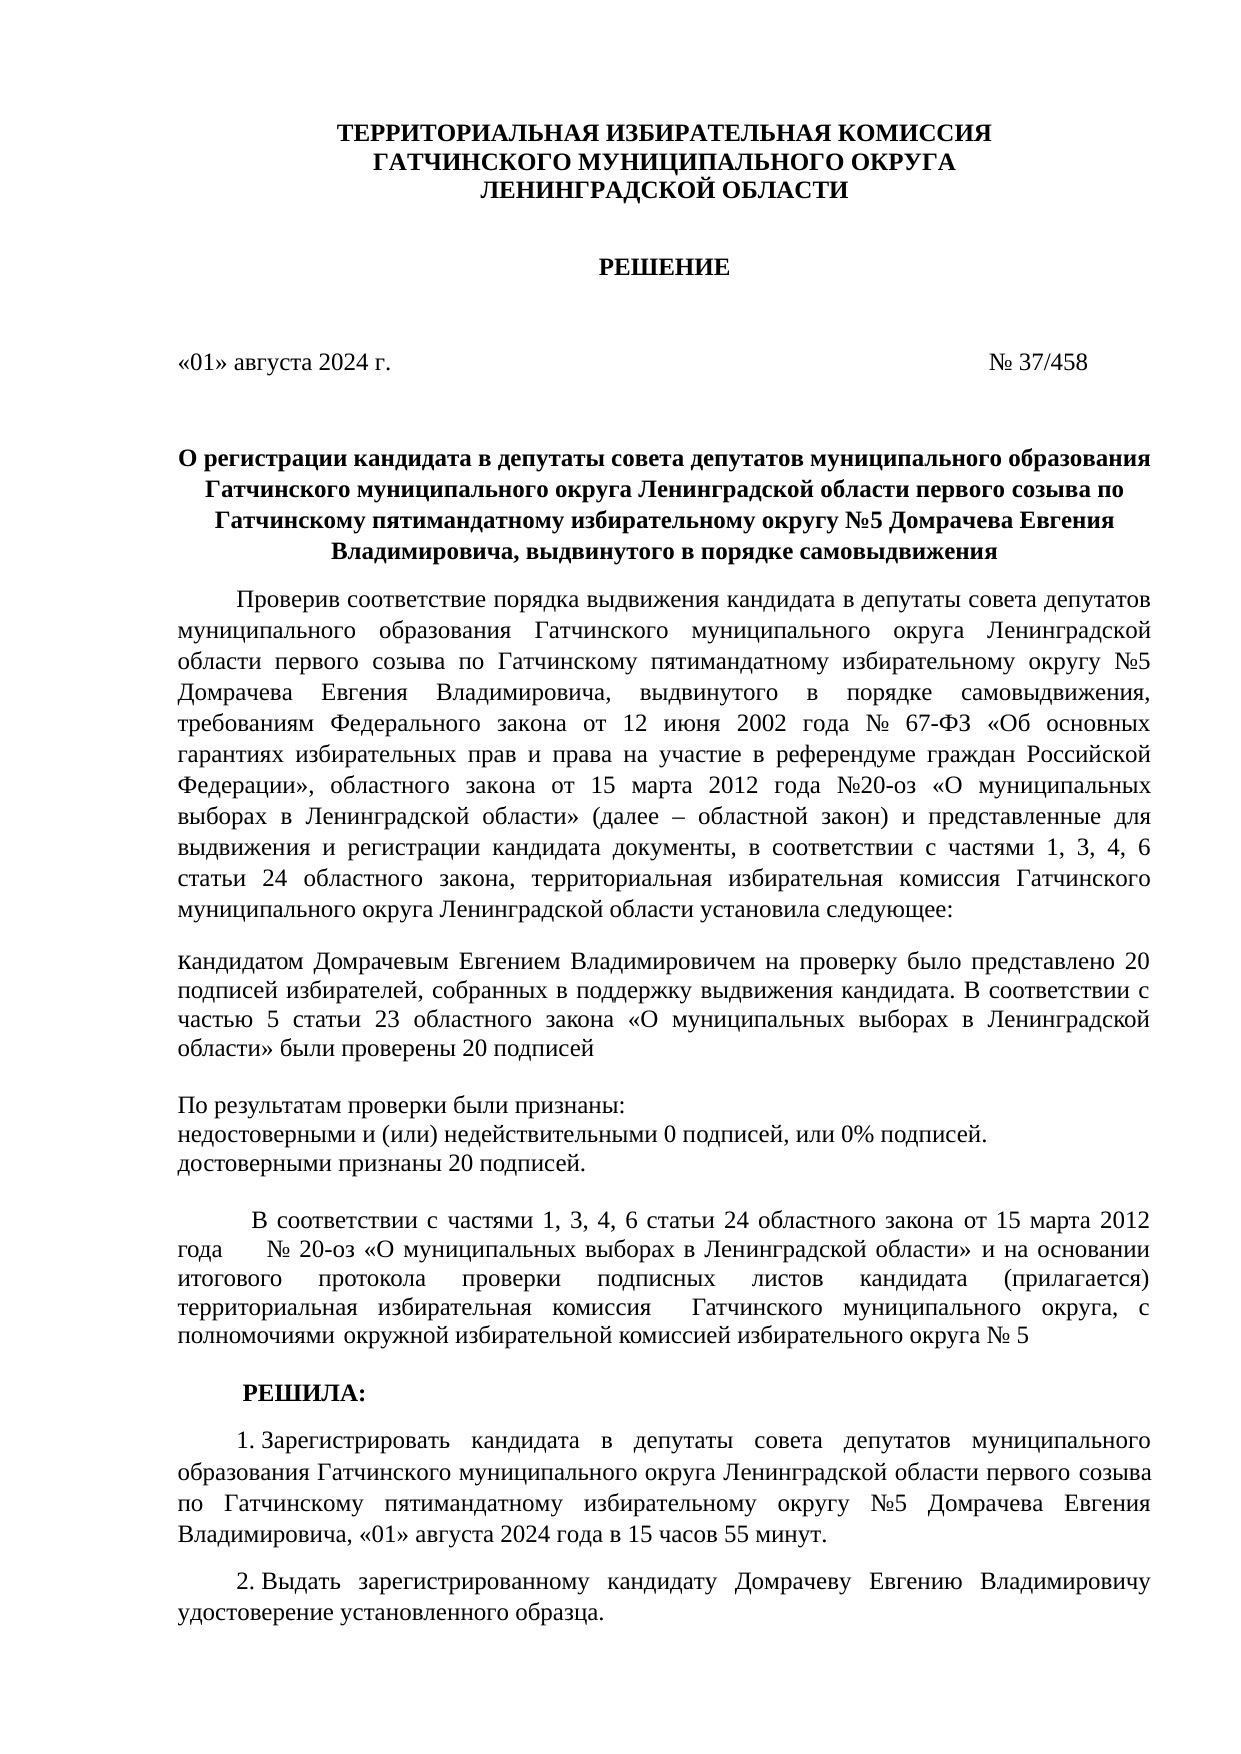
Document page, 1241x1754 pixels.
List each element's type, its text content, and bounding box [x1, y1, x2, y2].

text «01» августа 2024 г. № 37/458 [177, 347, 1152, 376]
text В соответствии с частями 1, 3, 4, 6 статьи 24 областного закона от 15 марта 2012 года № 20-оз «О муниципальных выборах в Ленинградской области» и на основании итогового протокола проверки подписных листов кандидата (прилагается) территориальная избирательная комиссия Гатчинского муниципального округа, с полномочиями окружной избирательной комиссией избирательного округа № 5 [177, 1205, 1150, 1349]
text О регистрации кандидата в депутаты совета депутатов муниципального образования Гатчинского муниципального округа Ленинградской области первого созыва по Гатчинскому пятимандатному избирательному округу №5 Домрачева Евгения Владимировича, выдвинутого в порядке самовыдвижения [177, 443, 1152, 565]
text 2. Выдать зарегистрированному кандидату Домрачеву Евгению Владимировичу удостоверение установленного образца. [177, 1566, 1152, 1626]
text ЛЕНИНГРАДСКОЙ ОБЛАСТИ [177, 176, 1152, 204]
text 1. Зарегистрировать кандидата в депутаты совета депутатов муниципального образования Гатчинского муниципального округа Ленинградской области первого созыва по Гатчинскому пятимандатному избирательному округу №5 Домрачева Евгения Владимировича, «01» августа 2024 года в 15 часов 55 минут. [177, 1426, 1152, 1547]
text ТЕРРИТОРИАЛЬНАЯ ИЗБИРАТЕЛЬНАЯ КОМИССИЯ ГАТЧИНСКОГО МУНИЦИПАЛЬНОГО ОКРУГА [177, 118, 1152, 176]
text достоверными признаны 20 подписей. [177, 1148, 1152, 1177]
text РЕШЕНИЕ [177, 252, 1152, 281]
text По результатам проверки были признаны: [177, 1090, 1150, 1119]
text Проверив соответствие порядка выдвижения кандидата в депутаты совета депутатов муниципального образования Гатчинского муниципального округа Ленинградской области первого созыва по Гатчинскому пятимандатному избирательному округу №5 Домрачева Евгения Владимировича, выдвинутого в порядке самовыдвижения, требованиям Федерального закона от 12 июня 2002 года № 67-ФЗ «Об основных гарантиях избирательных прав и права на участие в референдуме граждан Российской Федерации», областного закона от 15 марта 2012 года №20-оз «О муниципальных выборах в Ленинградской области» (далее – областной закон) и представленные для выдвижения и регистрации кандидата документы, в соответствии с частями 1, 3, 4, 6 статьи 24 областного закона, территориальная избирательная комиссия Гатчинского муниципального округа Ленинградской области установила следующее: [177, 584, 1152, 923]
text кандидатом Домрачевым Евгением Владимировичем на проверку было представлено 20 подписей избирателей, собранных в поддержку выдвижения кандидата. В соответствии с частью 5 статьи 23 областного закона «О муниципальных выборах в Ленинградской области» были проверены 20 подписей [177, 942, 1150, 1062]
text РЕШИЛА: [177, 1378, 1152, 1407]
text недостоверными и (или) недействительными 0 подписей, или 0% подписей. [177, 1119, 1152, 1148]
